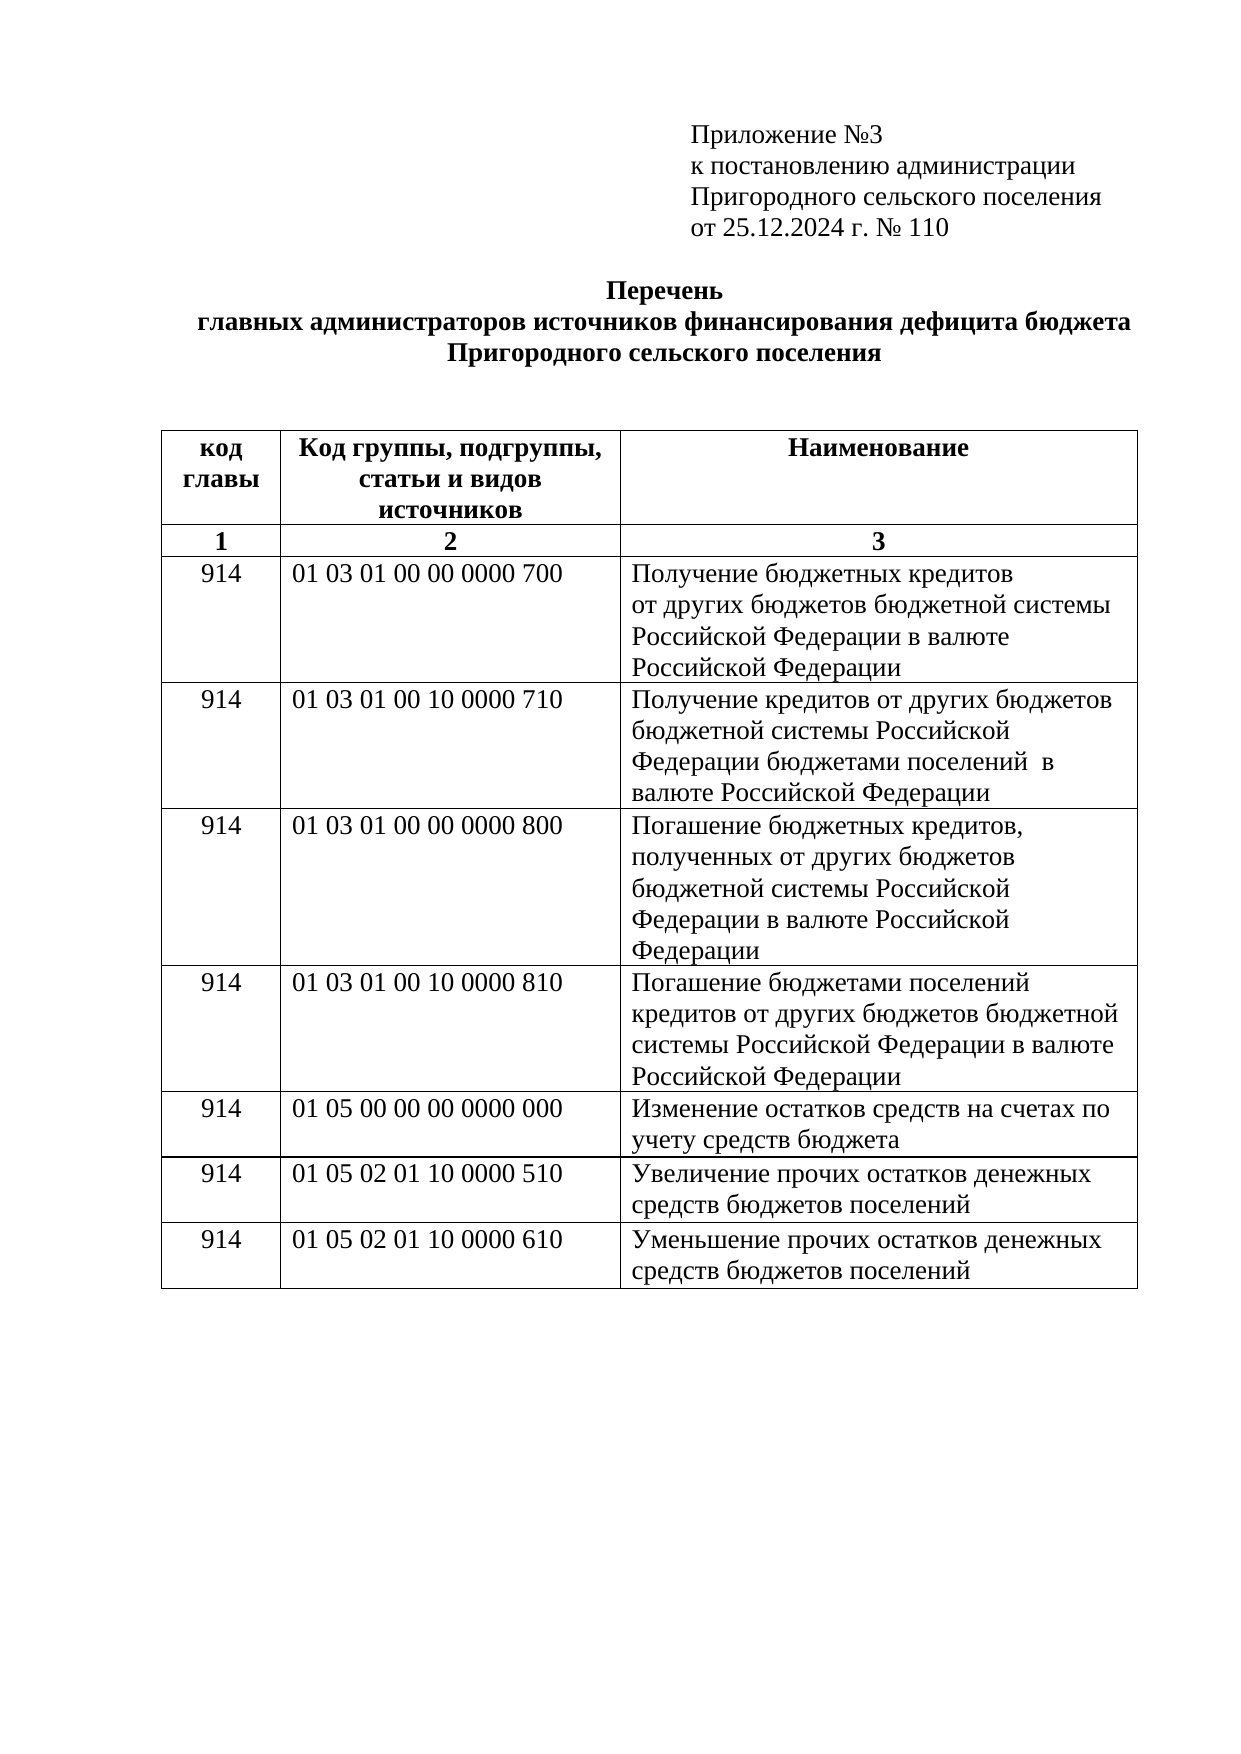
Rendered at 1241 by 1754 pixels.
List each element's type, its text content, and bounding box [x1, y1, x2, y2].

table_cell Получение кредитов от других бюджетов бюджетной системы Российской Федерации бюджетами поселений в валюте Российской Федерации [621, 683, 1137, 808]
table_cell 3 [621, 525, 1137, 556]
table_cell 914 [162, 1223, 280, 1288]
table_cell 914 [162, 1158, 280, 1222]
table_cell 01 05 00 00 00 0000 000 [281, 1092, 620, 1156]
table_cell 914 [162, 557, 280, 682]
table_cell 914 [162, 809, 280, 965]
table_cell 01 03 01 00 10 0000 810 [281, 966, 620, 1091]
table_cell 01 03 01 00 10 0000 710 [281, 683, 620, 808]
table_cell 914 [162, 683, 280, 808]
text главных администраторов источников финансирования дефицита бюджета Пригородного сельского поселения [177, 305, 1152, 367]
table_cell Получение бюджетных кредитов от других бюджетов бюджетной системы Российской Федерации в валюте Российской Федерации [621, 557, 1137, 682]
table_cell 2 [281, 525, 620, 556]
table_header Код группы, подгруппы, статьи и видов источников [281, 431, 620, 524]
table_cell 1 [162, 525, 280, 556]
table_cell 01 05 02 01 10 0000 510 [281, 1158, 620, 1222]
table_cell Увеличение прочих остатков денежных средств бюджетов поселений [621, 1158, 1137, 1222]
table_cell Изменение остатков средств на счетах по учету средств бюджета [621, 1092, 1137, 1156]
table_cell Погашение бюджетами поселений кредитов от других бюджетов бюджетной системы Российской Федерации в валюте Российской Федерации [621, 966, 1137, 1091]
table_header код главы [162, 431, 280, 524]
table_cell 914 [162, 966, 280, 1091]
table_header Приложение №3 к постановлению администрации Пригородного сельского поселения от 25.12.2024 г. № 110 [679, 118, 1163, 243]
table_cell Уменьшение прочих остатков денежных средств бюджетов поселений [621, 1223, 1137, 1288]
text Перечень [177, 274, 1152, 305]
table_cell 01 03 01 00 00 0000 800 [281, 809, 620, 965]
table_header Наименование [621, 431, 1137, 524]
table_cell Погашение бюджетных кредитов, полученных от других бюджетов бюджетной системы Российской Федерации в валюте Российской Федерации [621, 809, 1137, 965]
table_cell 01 05 02 01 10 0000 610 [281, 1223, 620, 1288]
table_cell 01 03 01 00 00 0000 700 [281, 557, 620, 682]
table_cell 914 [162, 1092, 280, 1156]
